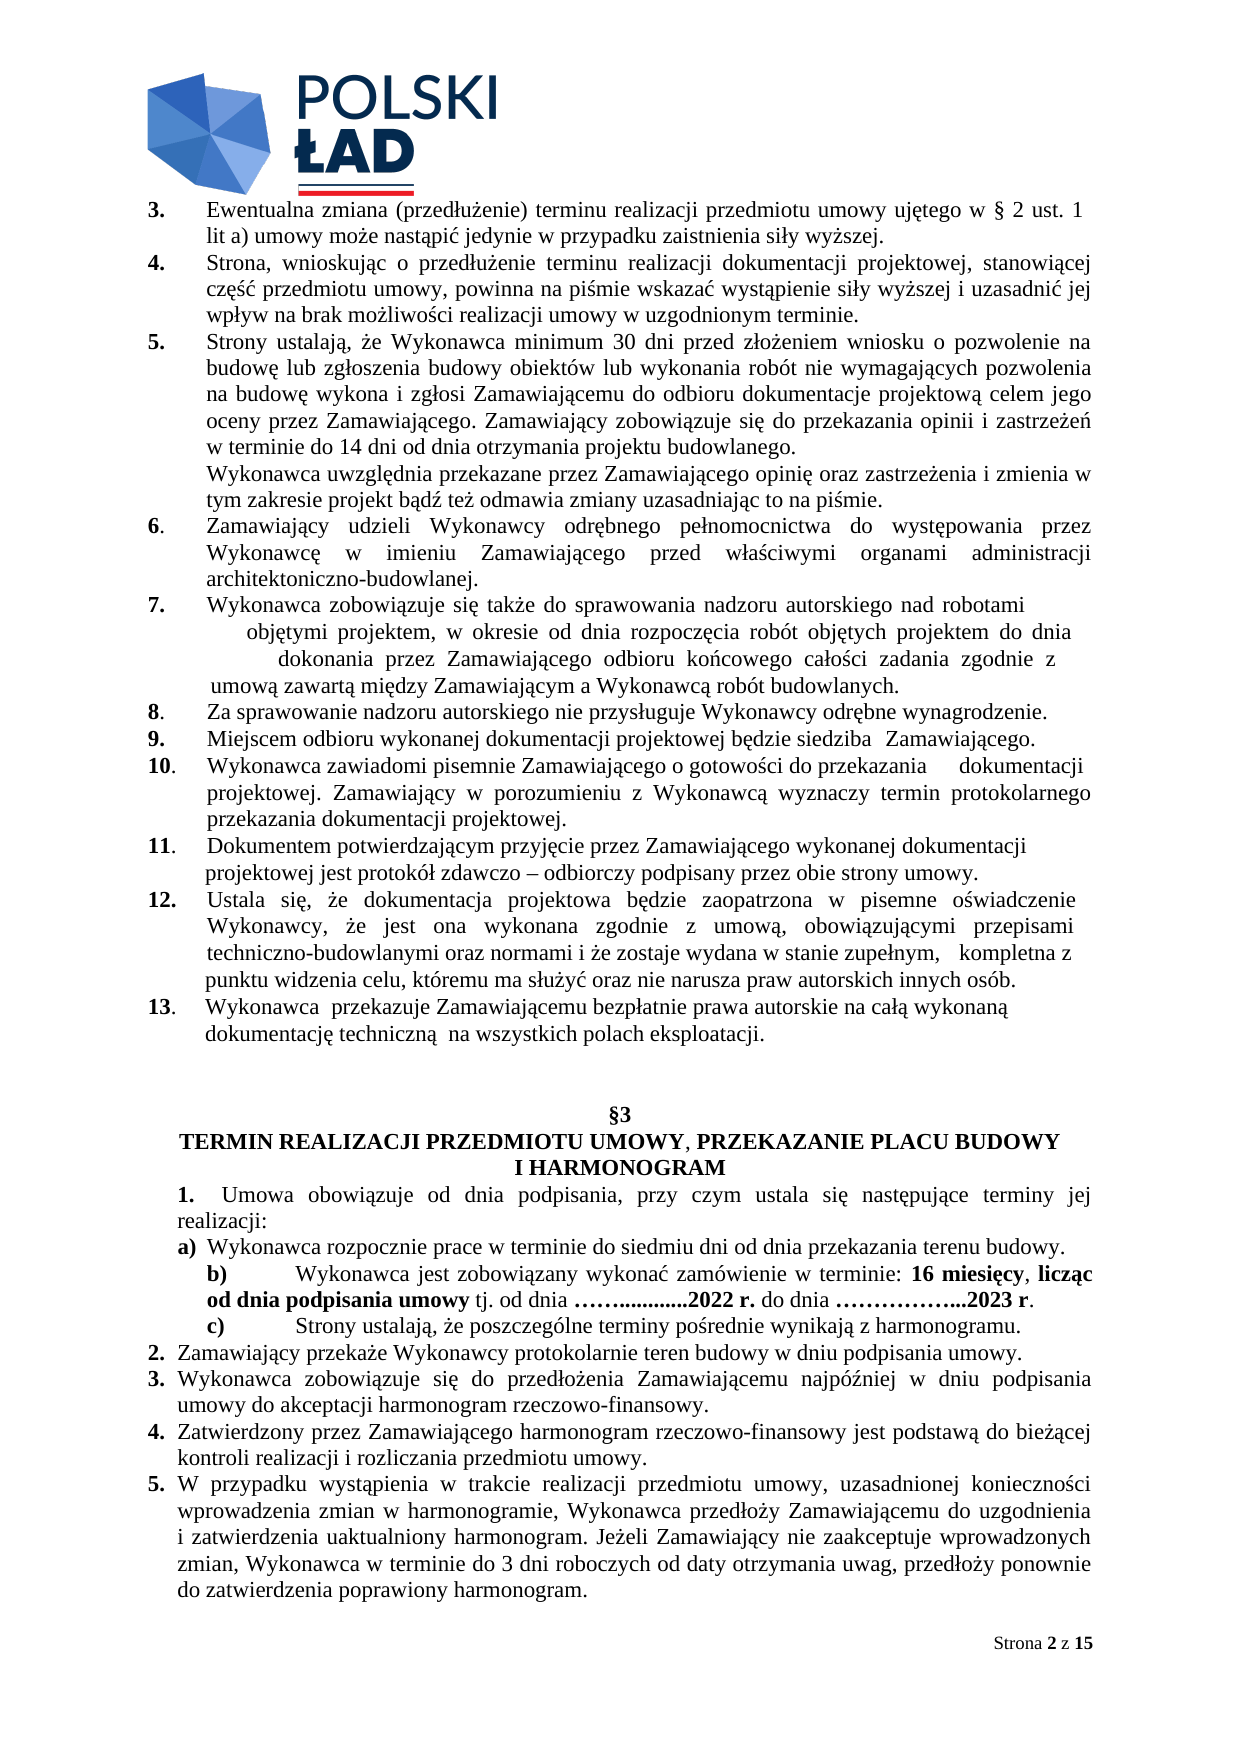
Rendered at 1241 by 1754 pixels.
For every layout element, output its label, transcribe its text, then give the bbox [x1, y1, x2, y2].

text projektowej jest protokół zdawczo – odbiorczy podpisany przez obie strony umowy. [148, 859, 1093, 886]
text 8. Za sprawowanie nadzoru autorskiego nie przysługuje Wykonawcy odrębne wynagrodzenie. [148, 698, 1093, 725]
text 13. Wykonawca przekazuje Zamawiającemu bezpłatnie prawa autorskie na całą wykonaną [148, 993, 1093, 1020]
list W przypadku wystąpienia w trakcie realizacji przedmiotu umowy, uzasadnionej konieczności wprowadzenia zmian w harmonogramie, Wykonawca przedłoży Zamawiającemu do uzgodnienia i zatwierdzenia uaktualniony harmonogram. Jeżeli Zamawiający nie zaakceptuje wprowadzonych zmian, Wykonawca w terminie do 3 dni roboczych od daty otrzymania uwag, przedłoży ponownie do zatwierdzenia poprawiony harmonogram. [148, 1471, 1093, 1602]
text 11. Dokumentem potwierdzającym przyjęcie przez Zamawiającego wykonanej dokumentacji [148, 832, 1093, 859]
text punktu widzenia celu, któremu ma służyć oraz nie narusza praw autorskich innych osób. [148, 966, 1093, 993]
text 6. Zamawiający udzieli Wykonawcy odrębnego pełnomocnictwa do występowania przez Wykonawcę w imieniu Zamawiającego przed właściwymi organami administracji architektoniczno-budowlanej. [148, 512, 1093, 591]
list Strony ustalają, że poszczególne terminy pośrednie wynikają z harmonogramu. [207, 1312, 1093, 1339]
subtitle §3 [147, 1102, 1093, 1128]
text 4. Strona, wnioskując o przedłużenie terminu realizacji dokumentacji projektowej, stanowiącej część przedmiotu umowy, powinna na piśmie wskazać wystąpienie siły wyższej i uzasadnić jej wpływ na brak możliwości realizacji umowy w uzgodnionym terminie. [148, 249, 1093, 328]
text 9. Miejscem odbioru wykonanej dokumentacji projektowej będzie siedziba Zamawiającego. [148, 725, 1093, 752]
list Wykonawca zobowiązuje się do przedłożenia Zamawiającemu najpóźniej w dniu podpisania umowy do akceptacji harmonogram rzeczowo-finansowy. [148, 1365, 1093, 1418]
list Wykonawca rozpocznie prace w terminie do siedmiu dni od dnia przekazania terenu budowy. [177, 1233, 1093, 1260]
picture [147, 73, 496, 196]
text Wykonawca uwzględnia przekazane przez Zamawiającego opinię oraz zastrzeżenia i zmienia w tym zakresie projekt bądź też odmawia zmiany uzasadniając to na piśmie. [206, 459, 1093, 512]
text dokumentację techniczną na wszystkich polach eksploatacji. [148, 1020, 1093, 1046]
list Umowa obowiązuje od dnia podpisania, przy czym ustala się następujące terminy jej realizacji: [177, 1181, 1093, 1233]
text 3. Ewentualna zmiana (przedłużenie) terminu realizacji przedmiotu umowy ujętego w § 2 ust. 1 lit a) umowy może nastąpić jedynie w przypadku zaistnienia siły wyższej. [148, 196, 1093, 249]
text 5. Strony ustalają, że Wykonawca minimum 30 dni przed złożeniem wniosku o pozwolenie na budowę lub zgłoszenia budowy obiektów lub wykonania robót nie wymagających pozwolenia na budowę wykona i zgłosi Zamawiającemu do odbioru dokumentacje projektową celem jego oceny przez Zamawiającego. Zamawiający zobowiązuje się do przekazania opinii i zastrzeżeń w terminie do 14 dni od dnia otrzymania projektu budowlanego. [148, 328, 1093, 459]
list Zamawiający przekaże Wykonawcy protokolarnie teren budowy w dniu podpisania umowy. [148, 1339, 1093, 1365]
list Wykonawca jest zobowiązany wykonać zamówienie w terminie: 16 miesięcy, licząc od dnia podpisania umowy tj. od dnia ……............2022 r. do dnia ……………...2023 r. [207, 1260, 1093, 1312]
text 7. Wykonawca zobowiązuje się także do sprawowania nadzoru autorskiego nad robotami objętymi projektem, w okresie od dnia rozpoczęcia robót objętych projektem do dnia dokonania przez Zamawiającego odbioru końcowego całości zadania zgodnie z umową zawartą między Zamawiającym a Wykonawcą robót budowlanych. [148, 591, 1093, 698]
subtitle TERMIN REALIZACJI PRZEDMIOTU UMOWY, PRZEKAZANIE PLACU BUDOWY I HARMONOGRAM [147, 1128, 1093, 1181]
text 10. Wykonawca zawiadomi pisemnie Zamawiającego o gotowości do przekazania dokumentacji projektowej. Zamawiający w porozumieniu z Wykonawcą wyznaczy termin protokolarnego przekazania dokumentacji projektowej. [148, 752, 1093, 832]
text 12. Ustala się, że dokumentacja projektowa będzie zaopatrzona w pisemne oświadczenie Wykonawcy, że jest ona wykonana zgodnie z umową, obowiązującymi przepisami techniczno-budowlanymi oraz normami i że zostaje wydana w stanie zupełnym, kompletna z [148, 886, 1093, 966]
list Zatwierdzony przez Zamawiającego harmonogram rzeczowo-finansowy jest podstawą do bieżącej kontroli realizacji i rozliczania przedmiotu umowy. [148, 1418, 1093, 1471]
